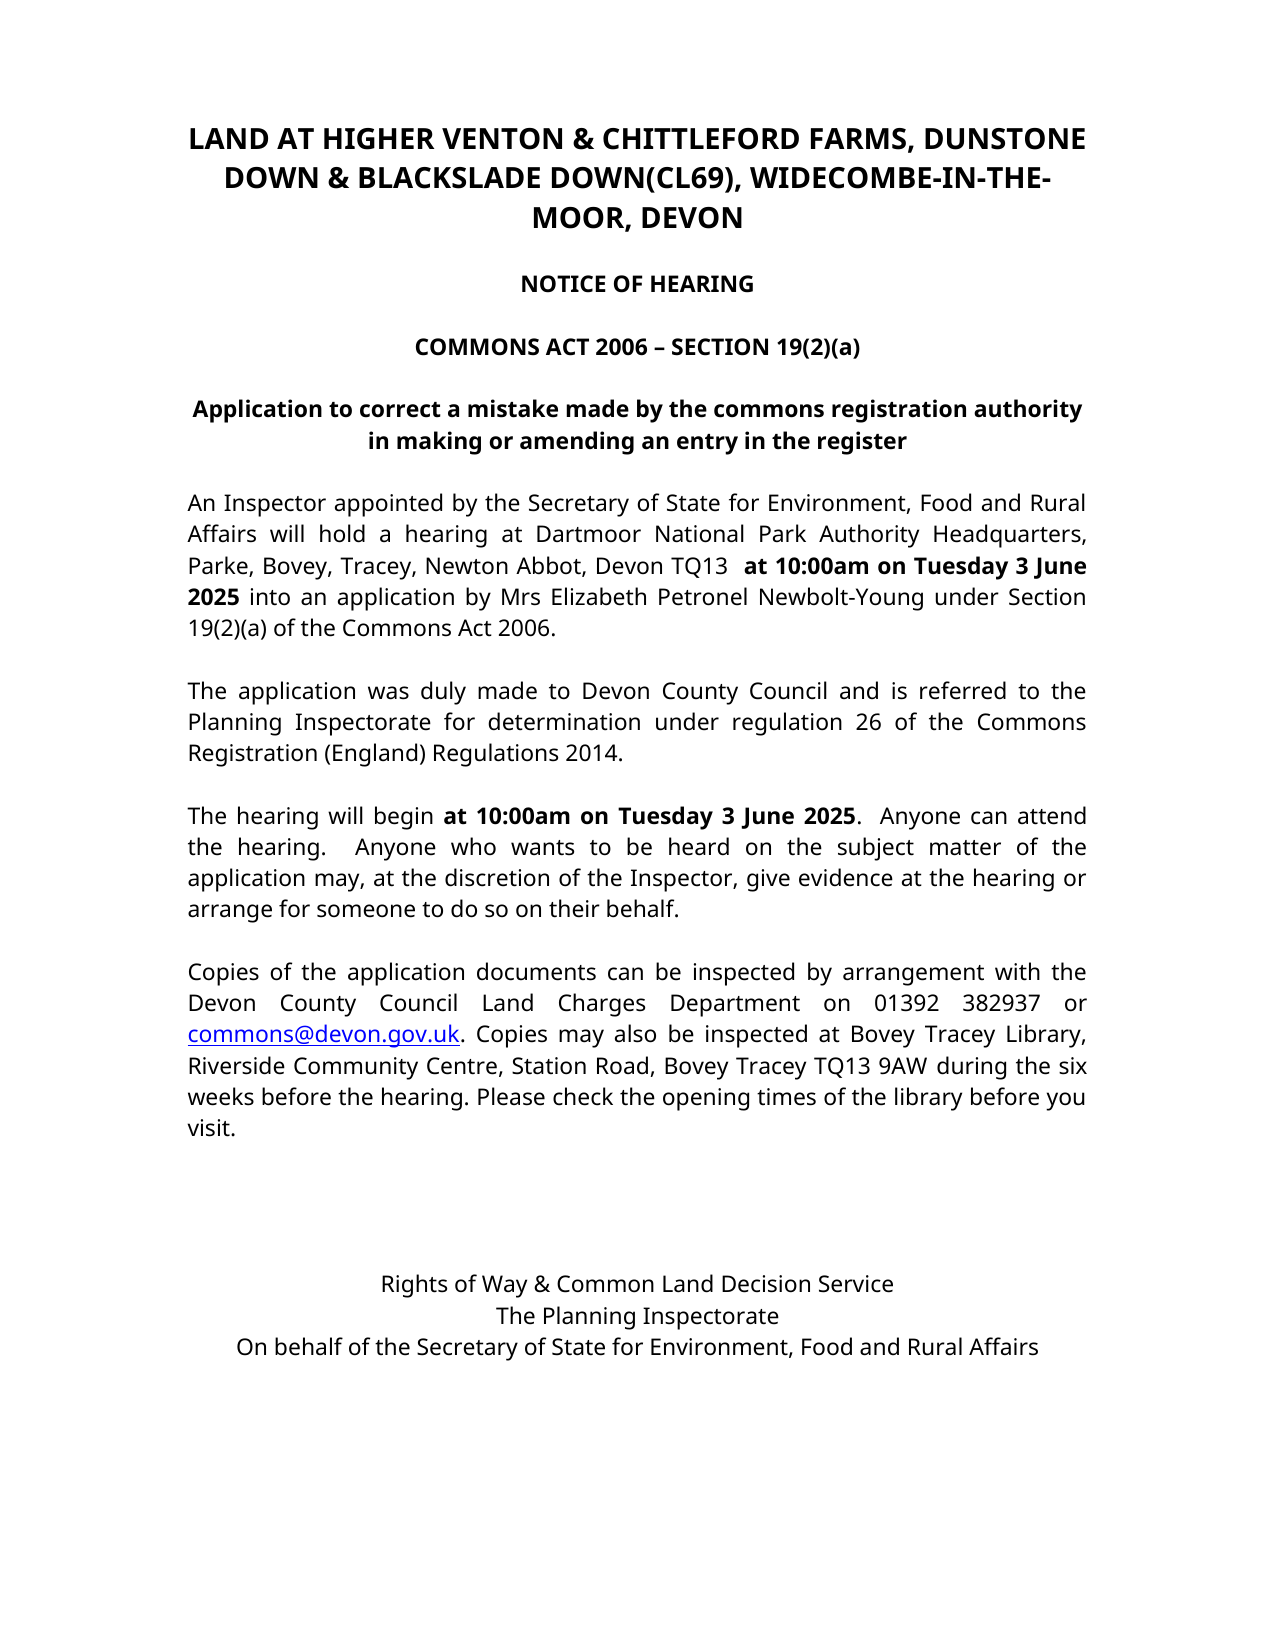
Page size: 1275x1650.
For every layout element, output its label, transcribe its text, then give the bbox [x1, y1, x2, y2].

text The application was duly made to Devon County Council and is referred to the Planning Inspectorate for determination under regulation 26 of the Commons Registration (England) Regulations 2014. [187, 675, 1088, 768]
text LAND AT HIGHER VENTON & CHITTLEFORD FARMS, DUNSTONE DOWN & BLACKSLADE DOWN(CL69), WIDECOMBE-IN-THE-MOOR, DEVON [187, 118, 1088, 237]
text An Inspector appointed by the Secretary of State for Environment, Food and Rural Affairs will hold a hearing at Dartmoor National Park Authority Headquarters, Parke, Bovey, Tracey, Newton Abbot, Devon TQ13 at 10:00am on Tuesday 3 June 2025 into an application by Mrs Elizabeth Petronel Newbolt-Young under Section 19(2)(a) of the Commons Act 2006. [187, 487, 1088, 550]
text Copies of the application documents can be inspected by arrangement with the Devon County Council Land Charges Department on 01392 382937 or commons@devon.gov.uk. Copies may also be inspected at Bovey Tracey Library, Riverside Community Centre, Station Road, Bovey Tracey TQ13 9AW during the six weeks before the hearing. Please check the opening times of the library before you visit. [187, 956, 1088, 1143]
text COMMONS ACT 2006 – SECTION 19(2)(a) [187, 331, 1088, 362]
text On behalf of the Secretary of State for Environment, Food and Rural Affairs [187, 1331, 1088, 1362]
text NOTICE OF HEARING [187, 268, 1088, 300]
text An Inspector appointed by the Secretary of State for Environment, Food and Rural Affairs will hold a hearing at Dartmoor National Park Authority Headquarters, Parke, Bovey, Tracey, Newton Abbot, Devon TQ13 at 10:00am on Tuesday 3 June 2025 into an application by Mrs Elizabeth Petronel Newbolt-Young under Section 19(2)(a) of the Commons Act 2006. [187, 550, 1088, 643]
text Rights of Way & Common Land Decision Service [187, 1268, 1088, 1300]
text The Planning Inspectorate [187, 1300, 1088, 1331]
text The hearing will begin at 10:00am on Tuesday 3 June 2025. Anyone can attend the hearing. Anyone who wants to be heard on the subject matter of the application may, at the discretion of the Inspector, give evidence at the hearing or arrange for someone to do so on their behalf. [187, 800, 1088, 925]
text Application to correct a mistake made by the commons registration authority in making or amending an entry in the register [187, 393, 1088, 456]
